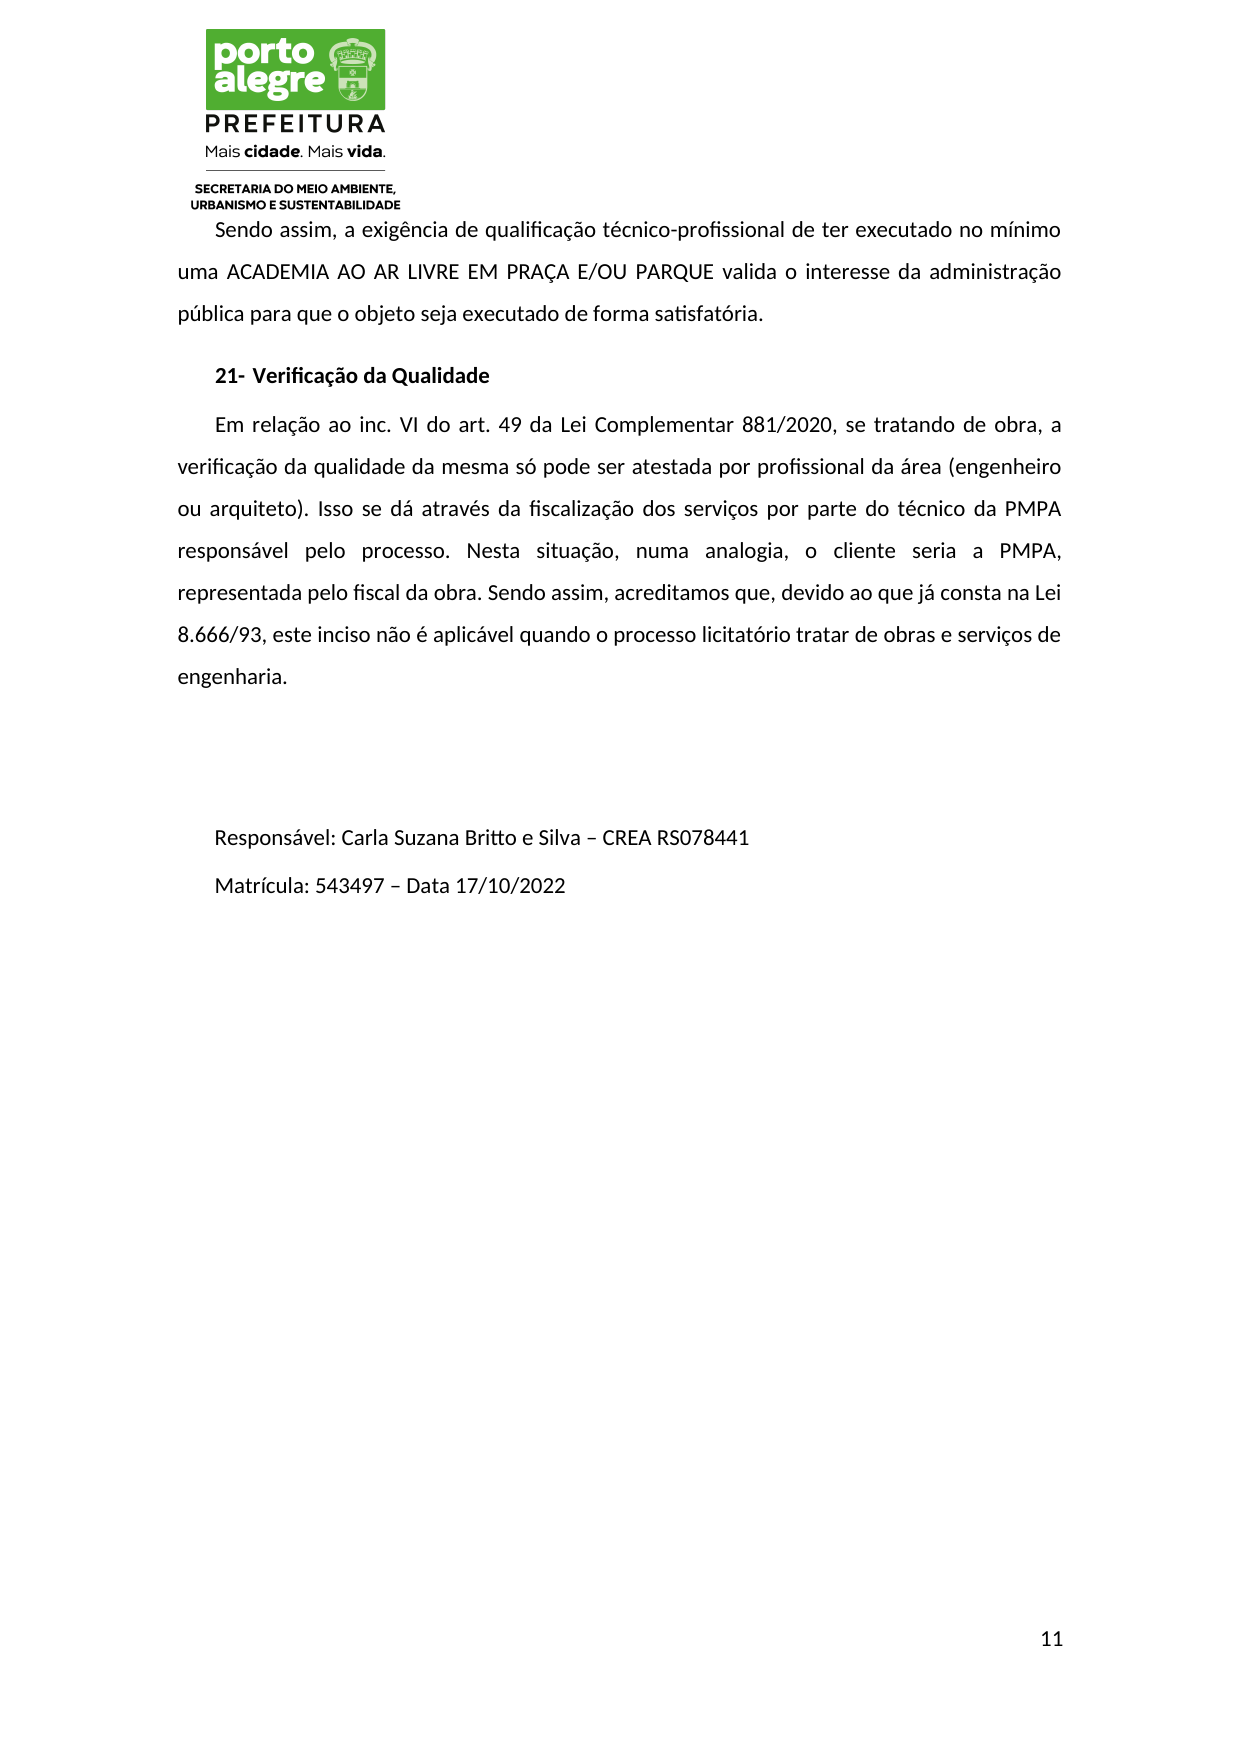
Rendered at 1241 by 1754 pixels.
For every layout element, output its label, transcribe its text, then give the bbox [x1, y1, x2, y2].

list Verificação da Qualidade [215, 362, 1063, 389]
text Sendo assim, a exigência de qualificação técnico-profissional de ter executado no mínimo uma ACADEMIA AO AR LIVRE EM PRAÇA E/OU PARQUE valida o interesse da administração pública para que o objeto seja executado de forma satisfatória. [177, 215, 1063, 327]
text Matrícula: 543497 – Data 17/10/2022 [177, 872, 1063, 900]
picture [177, 29, 414, 215]
text Em relação ao inc. VI do art. 49 da Lei Complementar 881/2020, se tratando de obra, a verificação da qualidade da mesma só pode ser atestada por profissional da área (engenheiro ou arquiteto). Isso se dá através da fiscalização dos serviços por parte do técnico da PMPA responsável pelo processo. Nesta situação, numa analogia, o cliente seria a PMPA, representada pelo fiscal da obra. Sendo assim, acreditamos que, devido ao que já consta na Lei 8.666/93, este inciso não é aplicável quando o processo licitatório tratar de obras e serviços de engenharia. [177, 410, 1063, 690]
text Responsável: Carla Suzana Britto e Silva – CREA RS078441 [177, 823, 1063, 851]
